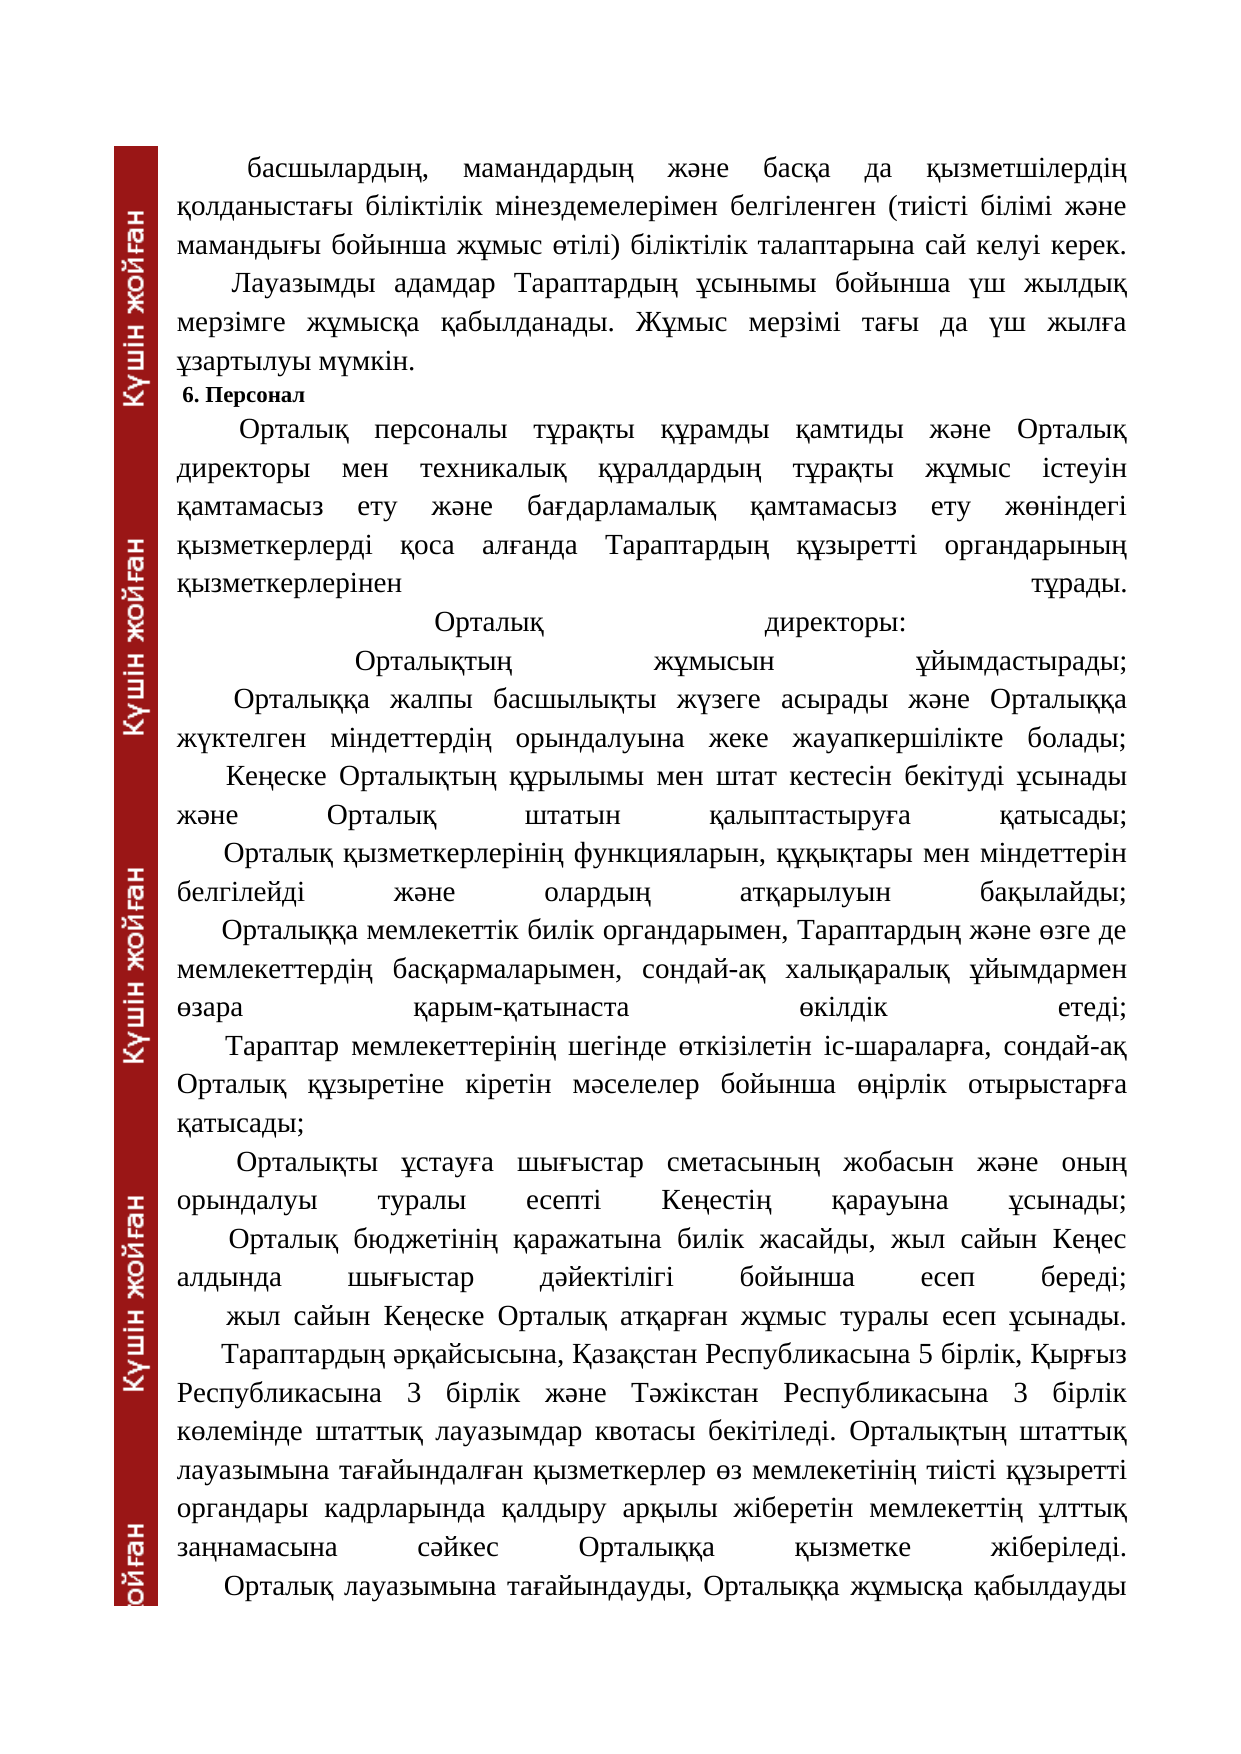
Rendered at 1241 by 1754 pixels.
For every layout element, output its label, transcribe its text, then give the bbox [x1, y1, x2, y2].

picture [114, 376, 158, 381]
picture [114, 146, 158, 150]
text 6. Персонал [112, 381, 1128, 408]
picture [114, 1601, 158, 1606]
